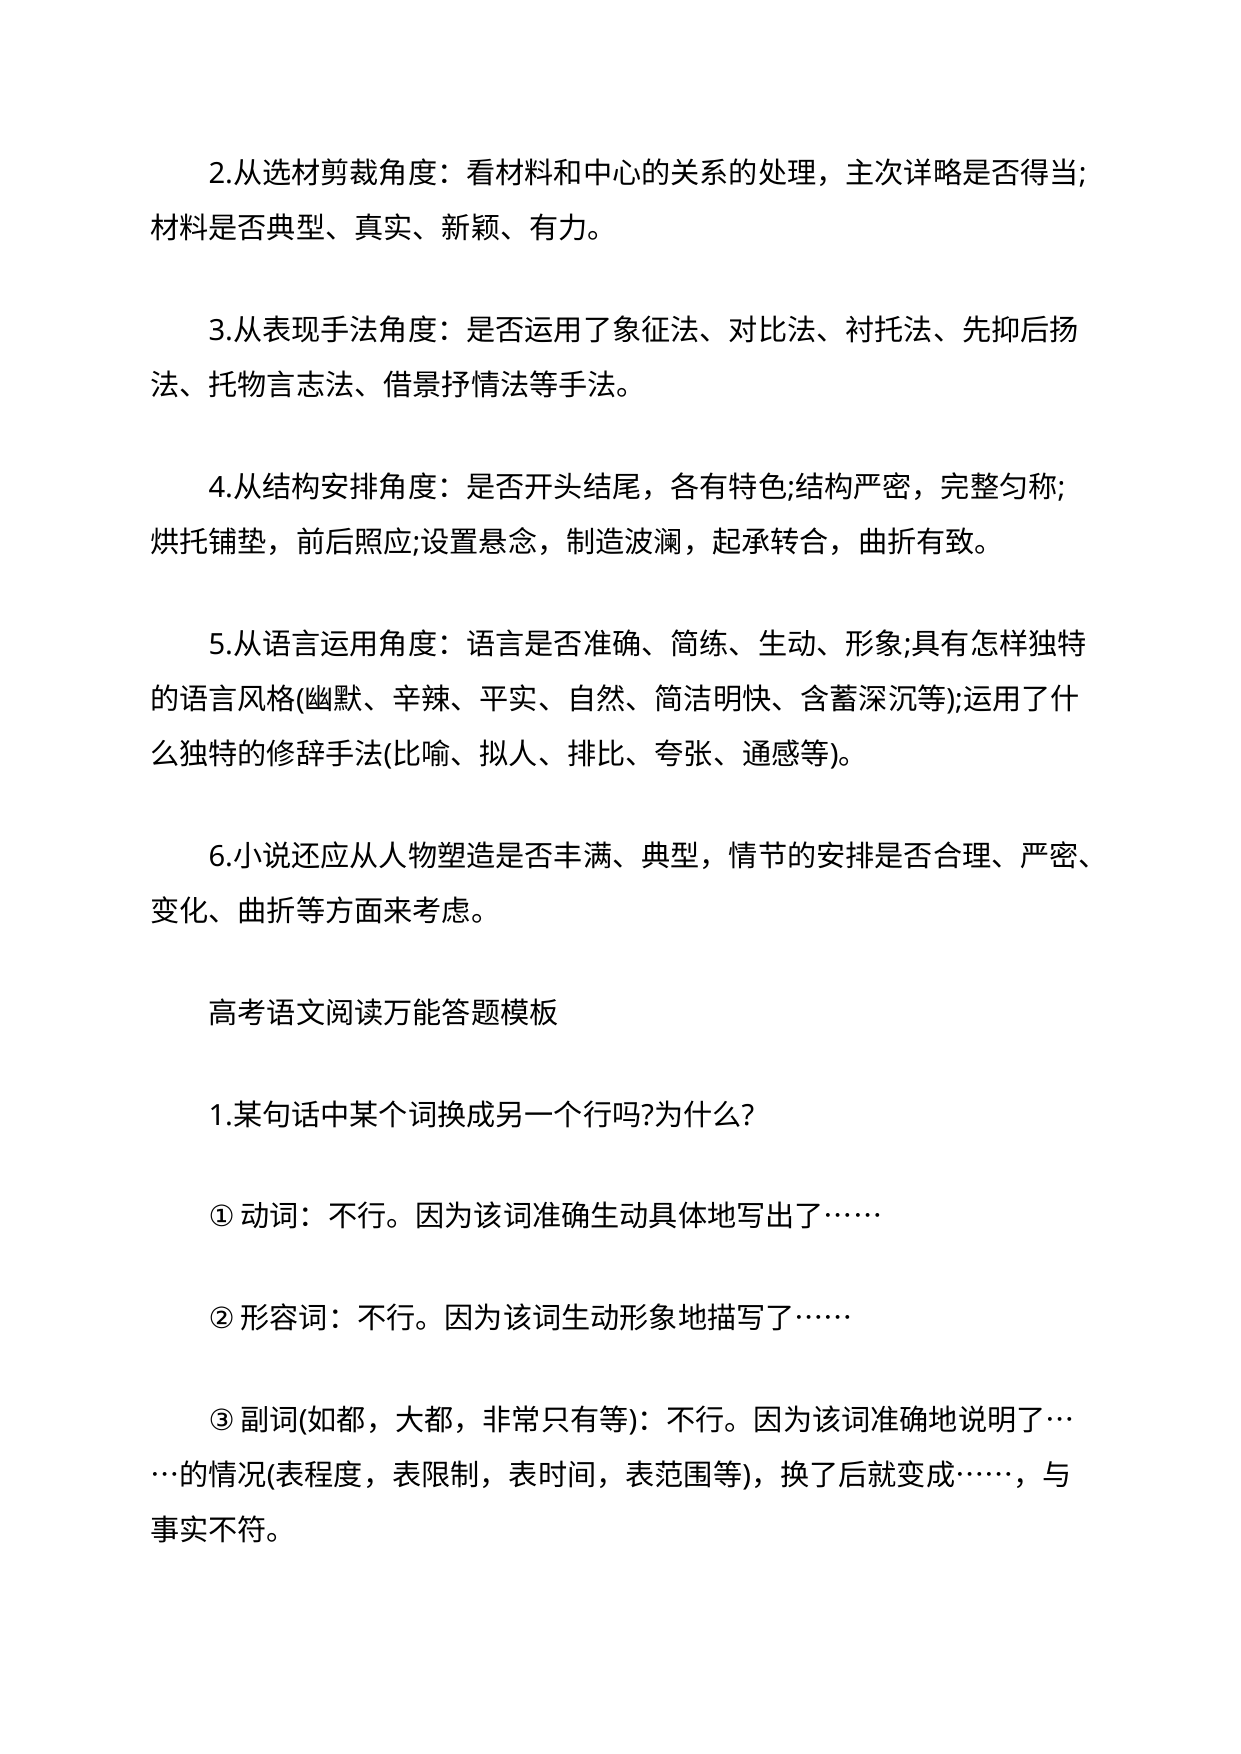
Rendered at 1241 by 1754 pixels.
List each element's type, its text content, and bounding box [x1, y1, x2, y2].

text 5.从语言运用角度：语言是否准确、简练、生动、形象;具有怎样独特的语言风格(幽默、辛辣、平实、自然、简洁明快、含蓄深沉等);运用了什么独特的修辞手法(比喻、拟人、排比、夸张、通感等)。 [150, 621, 1090, 773]
text 2.从选材剪裁角度：看材料和中心的关系的处理，主次详略是否得当;材料是否典型、真实、新颖、有力。 [150, 150, 1090, 247]
text 高考语文阅读万能答题模板 [150, 989, 1090, 1032]
text ②形容词：不行。因为该词生动形象地描写了…… [150, 1295, 1090, 1337]
text 6.小说还应从人物塑造是否丰满、典型，情节的安排是否合理、严密、变化、曲折等方面来考虑。 [150, 832, 1090, 930]
text ①动词：不行。因为该词准确生动具体地写出了…… [150, 1193, 1090, 1235]
text 1.某句话中某个词换成另一个行吗?为什么? [150, 1091, 1090, 1133]
text 3.从表现手法角度：是否运用了象征法、对比法、衬托法、先抑后扬法、托物言志法、借景抒情法等手法。 [150, 307, 1090, 404]
text 4.从结构安排角度：是否开头结尾，各有特色;结构严密，完整匀称;烘托铺垫，前后照应;设置悬念，制造波澜，起承转合，曲折有致。 [150, 463, 1090, 561]
text ③副词(如都，大都，非常只有等)：不行。因为该词准确地说明了……的情况(表程度，表限制，表时间，表范围等)，换了后就变成……，与事实不符。 [150, 1397, 1090, 1549]
